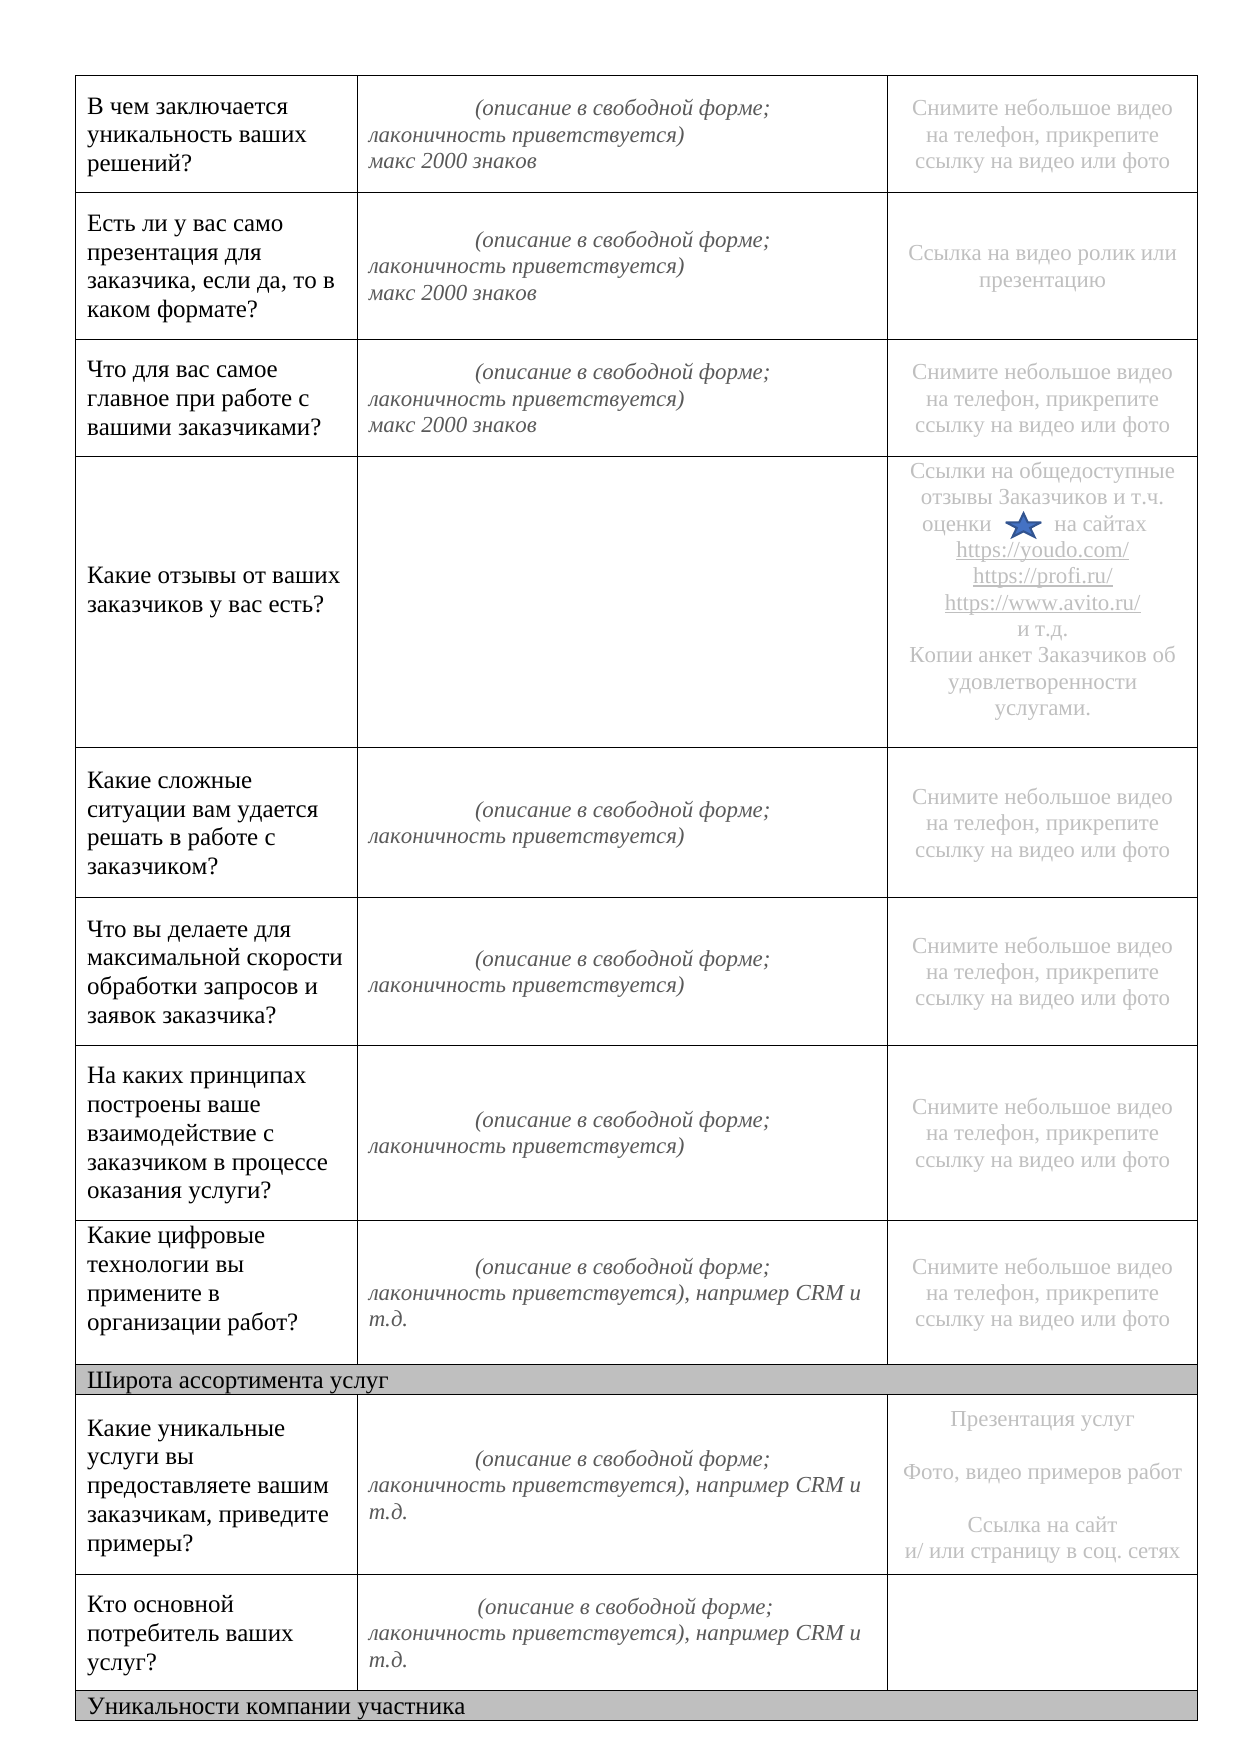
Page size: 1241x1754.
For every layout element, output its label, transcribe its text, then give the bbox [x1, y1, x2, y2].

table_cell (описание в свободной форме; лаконичность приветствуется), например CRM и т.д. [358, 1575, 887, 1690]
table_cell Ссылки на общедоступные отзывы Заказчиков и т.ч. оценки на сайтах https://youdo.com/ https://profi.ru/ https://www.avito.ru/ и т.д. Копии анкет Заказчиков об удовлетворенности услугами. [888, 457, 1197, 747]
table_cell На каких принципах построены ваше взаимодействие с заказчиком в процессе оказания услуги? [76, 1046, 357, 1219]
table_cell Ссылка на видео ролик или презентацию [888, 193, 1197, 338]
table_cell (описание в свободной форме; лаконичность приветствуется) [358, 898, 887, 1044]
table_cell Снимите небольшое видео на телефон, прикрепите ссылку на видео или фото [888, 898, 1197, 1044]
table_cell Снимите небольшое видео на телефон, прикрепите ссылку на видео или фото [888, 748, 1197, 897]
table_cell Кто основной потребитель ваших услуг? [76, 1575, 357, 1690]
table_cell (описание в свободной форме; лаконичность приветствуется) макс 2000 знаков [358, 76, 887, 192]
table_cell (описание в свободной форме; лаконичность приветствуется) [358, 1046, 887, 1219]
table_cell Что вы делаете для максимальной скорости обработки запросов и заявок заказчика? [76, 898, 357, 1044]
table_cell Снимите небольшое видео на телефон, прикрепите ссылку на видео или фото [888, 1046, 1197, 1219]
table_cell (описание в свободной форме; лаконичность приветствуется), например CRM и т.д. [358, 1221, 887, 1364]
table_cell Есть ли у вас само презентация для заказчика, если да, то в каком формате? [76, 193, 357, 338]
table_cell (описание в свободной форме; лаконичность приветствуется), например CRM и т.д. [358, 1395, 887, 1574]
table_cell Снимите небольшое видео на телефон, прикрепите ссылку на видео или фото [888, 76, 1197, 192]
table_cell Какие цифровые технологии вы примените в организации работ? [76, 1221, 357, 1364]
table_cell Снимите небольшое видео на телефон, прикрепите ссылку на видео или фото [888, 1221, 1197, 1364]
table_cell Что для вас самое главное при работе с вашими заказчиками? [76, 340, 357, 456]
table_cell Широта ассортимента услуг [76, 1365, 1197, 1394]
table_cell (описание в свободной форме; лаконичность приветствуется) макс 2000 знаков [358, 340, 887, 456]
table_cell Какие сложные ситуации вам удается решать в работе с заказчиком? [76, 748, 357, 897]
table_cell (описание в свободной форме; лаконичность приветствуется) [358, 748, 887, 897]
table_cell Снимите небольшое видео на телефон, прикрепите ссылку на видео или фото [888, 340, 1197, 456]
table_cell (описание в свободной форме; лаконичность приветствуется) макс 2000 знаков [358, 193, 887, 338]
table_cell [358, 457, 887, 747]
table_cell Какие отзывы от ваших заказчиков у вас есть? [76, 457, 357, 747]
table_cell [888, 1575, 1197, 1690]
table_cell В чем заключается уникальность ваших решений? [76, 76, 357, 192]
table_cell Какие уникальные услуги вы предоставляете вашим заказчикам, приведите примеры? [76, 1395, 357, 1574]
table_cell Уникальности компании участника [76, 1691, 1197, 1720]
table_cell Презентация услуг Фото, видео примеров работ Ссылка на сайт и/ или страницу в соц. сетях [888, 1395, 1197, 1574]
